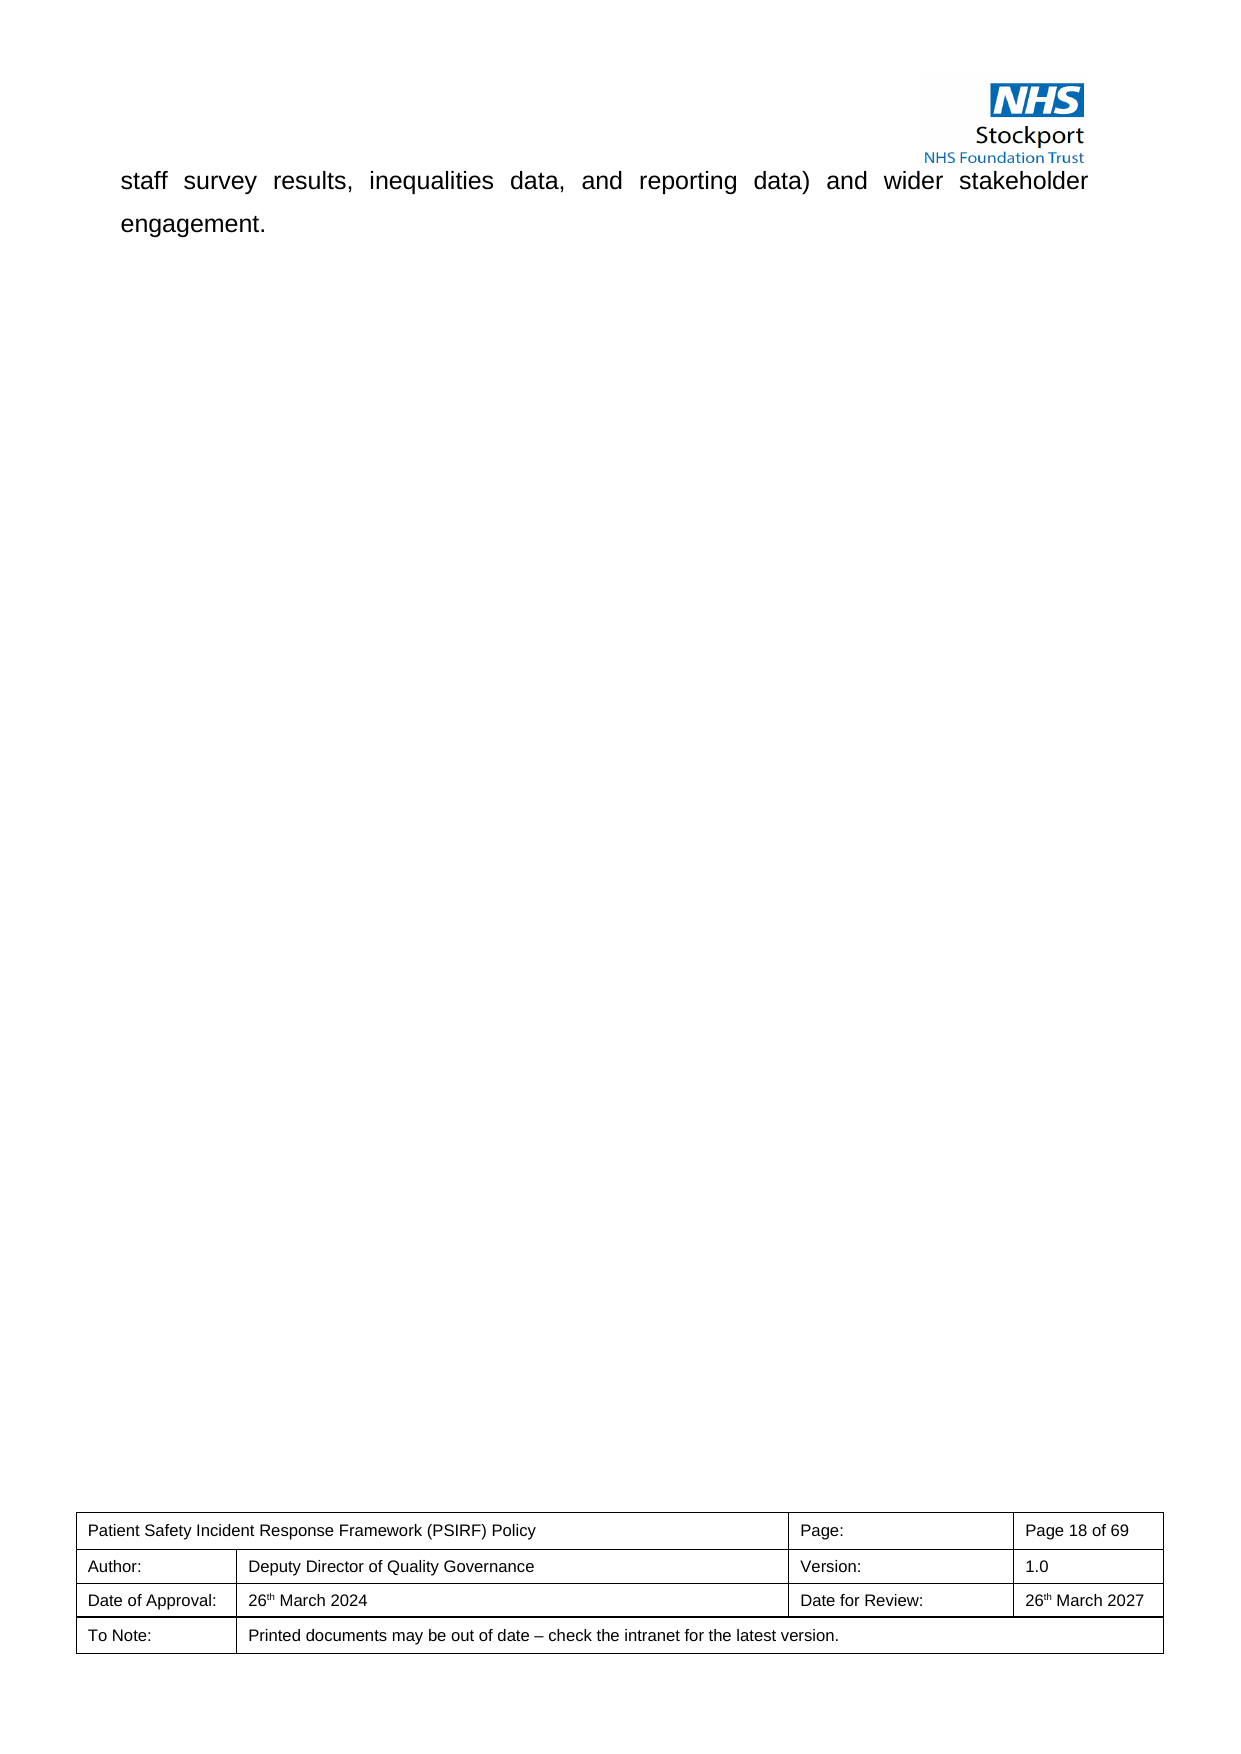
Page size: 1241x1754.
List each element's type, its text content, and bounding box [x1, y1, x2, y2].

picture [921, 73, 1091, 167]
